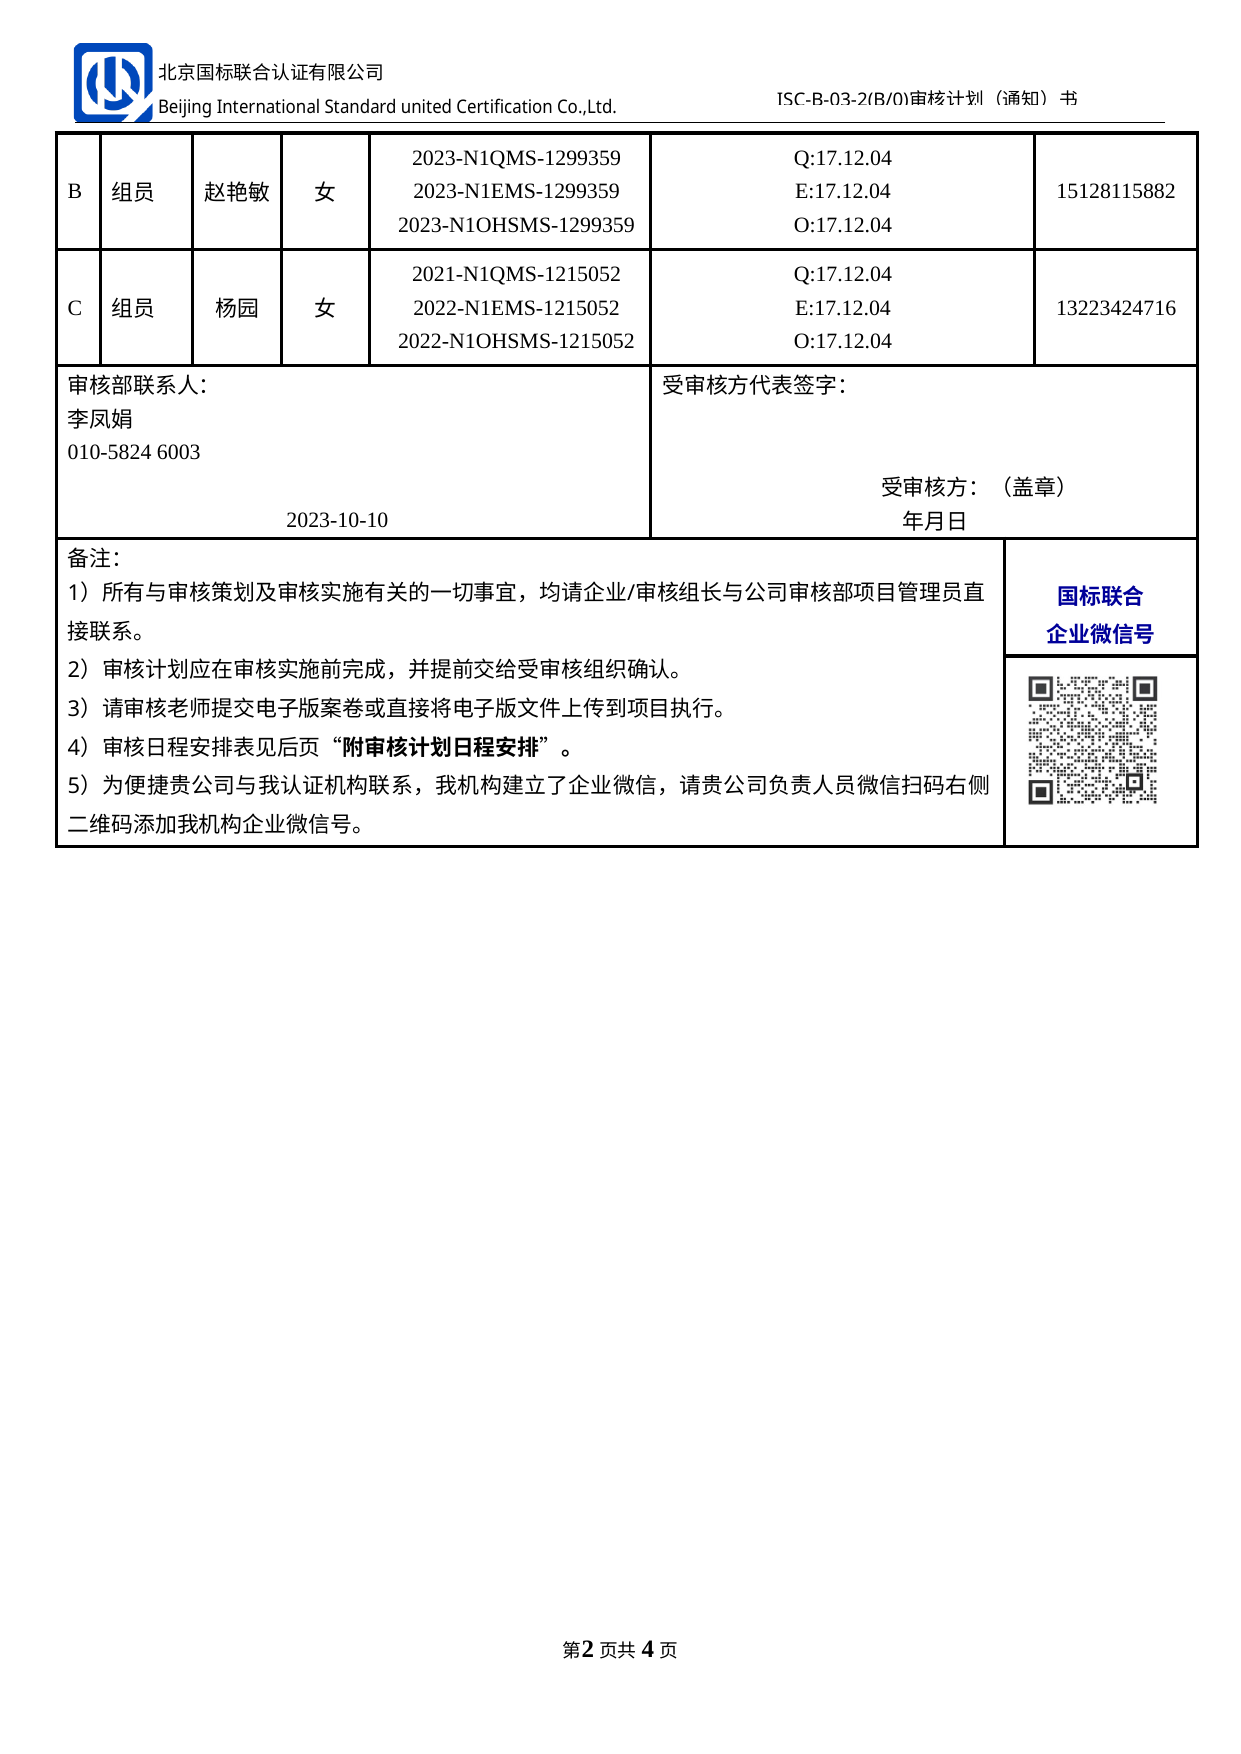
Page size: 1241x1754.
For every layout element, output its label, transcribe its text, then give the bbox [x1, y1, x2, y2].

table_cell B [58, 135, 99, 248]
table_cell 受审核方代表签字： 受审核方：（盖章） 年月日 [652, 367, 1196, 537]
picture [73, 43, 153, 123]
table_cell 组员 [102, 135, 191, 248]
table_cell Q:17.12.04 E:17.12.04 O:17.12.04 [652, 251, 1033, 364]
table_cell 2021-N1QMS-1215052 2022-N1EMS-1215052 2022-N1OHSMS-1215052 [371, 251, 649, 364]
table_cell 组员 [102, 251, 191, 364]
table_cell C [58, 251, 99, 364]
table_cell 女 [283, 135, 368, 248]
table_cell 13223424716 [1036, 251, 1196, 364]
picture [1020, 670, 1166, 814]
table_cell 女 [283, 251, 368, 364]
table_cell 国标联合 企业微信号 [1006, 540, 1196, 654]
table_cell 2023-N1QMS-1299359 2023-N1EMS-1299359 2023-N1OHSMS-1299359 [371, 135, 649, 248]
table_cell 杨园 [194, 251, 280, 364]
table_cell 审核部联系人： 李凤娟 010-5824 6003 2023-10-10 [58, 367, 649, 537]
table_cell 赵艳敏 [194, 135, 280, 248]
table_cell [652, 135, 1033, 248]
table_cell [1006, 658, 1196, 844]
table_cell 15128115882 [1036, 135, 1196, 248]
table_cell 备注： 1）所有与审核策划及审核实施有关的一切事宜，均请企业/审核组长与公司审核部项目管理员直接联系。 2）审核计划应在审核实施前完成，并提前交给受审核组织确认。 3）请审核老师提交电子版案卷或直接将电子版文件上传到项目执行。 4）审核日程安排表见后页“附审核计划日程安排”。 5）为便捷贵公司与我认证机构联系，我机构建立了企业微信，请贵公司负责人员微信扫码右侧二维码添加我机构企业微信号。 [58, 540, 1003, 844]
